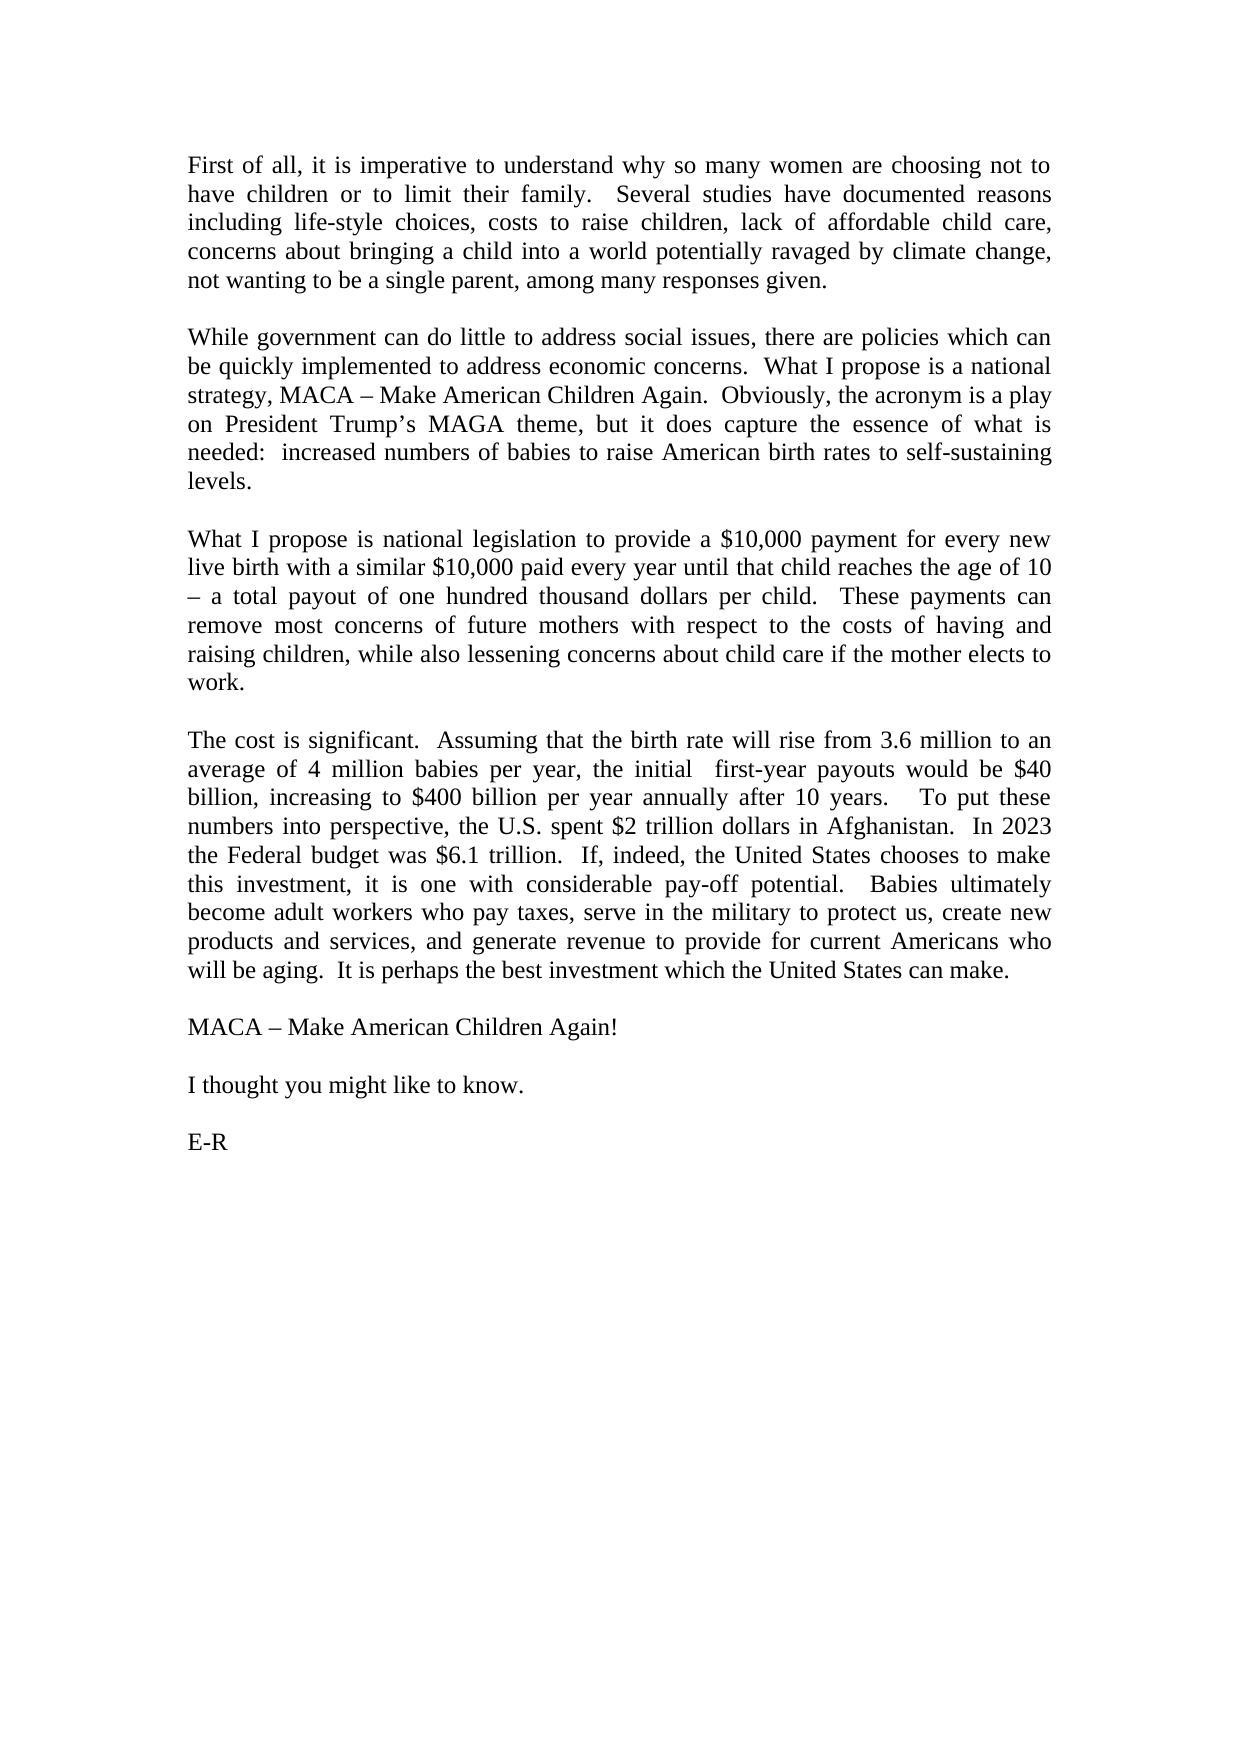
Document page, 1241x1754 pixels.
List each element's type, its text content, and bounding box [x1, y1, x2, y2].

text First of all, it is imperative to understand why so many women are choosing not to have children or to limit their family. Several studies have documented reasons including life-style choices, costs to raise children, lack of affordable child care, concerns about bringing a child into a world potentially ravaged by climate change, not wanting to be a single parent, among many responses given. [187, 150, 1053, 294]
text MACA – Make American Children Again! [187, 1012, 1053, 1041]
text The cost is significant. Assuming that the birth rate will rise from 3.6 million to an average of 4 million babies per year, the initial first-year payouts would be $40 billion, increasing to $400 billion per year annually after 10 years. To put these numbers into perspective, the U.S. spent $2 trillion dollars in Afghanistan. In 2023 the Federal budget was $6.1 trillion. If, indeed, the United States chooses to make this investment, it is one with considerable pay-off potential. Babies ultimately become adult workers who pay taxes, serve in the military to protect us, create new products and services, and generate revenue to provide for current Americans who will be aging. It is perhaps the best investment which the United States can make. [187, 725, 1053, 984]
text While government can do little to address social issues, there are policies which can be quickly implemented to address economic concerns. What I propose is a national strategy, MACA – Make American Children Again. Obviously, the acronym is a play on President Trump’s MAGA theme, but it does capture the essence of what is needed: increased numbers of babies to raise American birth rates to self-sustaining levels. [187, 322, 1053, 495]
text E-R [187, 1127, 1053, 1156]
text What I propose is national legislation to provide a $10,000 payment for every new live birth with a similar $10,000 paid every year until that child reaches the age of 10 – a total payout of one hundred thousand dollars per child. These payments can remove most concerns of future mothers with respect to the costs of having and raising children, while also lessening concerns about child care if the mother elects to work. [187, 524, 1053, 696]
text I thought you might like to know. [187, 1070, 1053, 1099]
